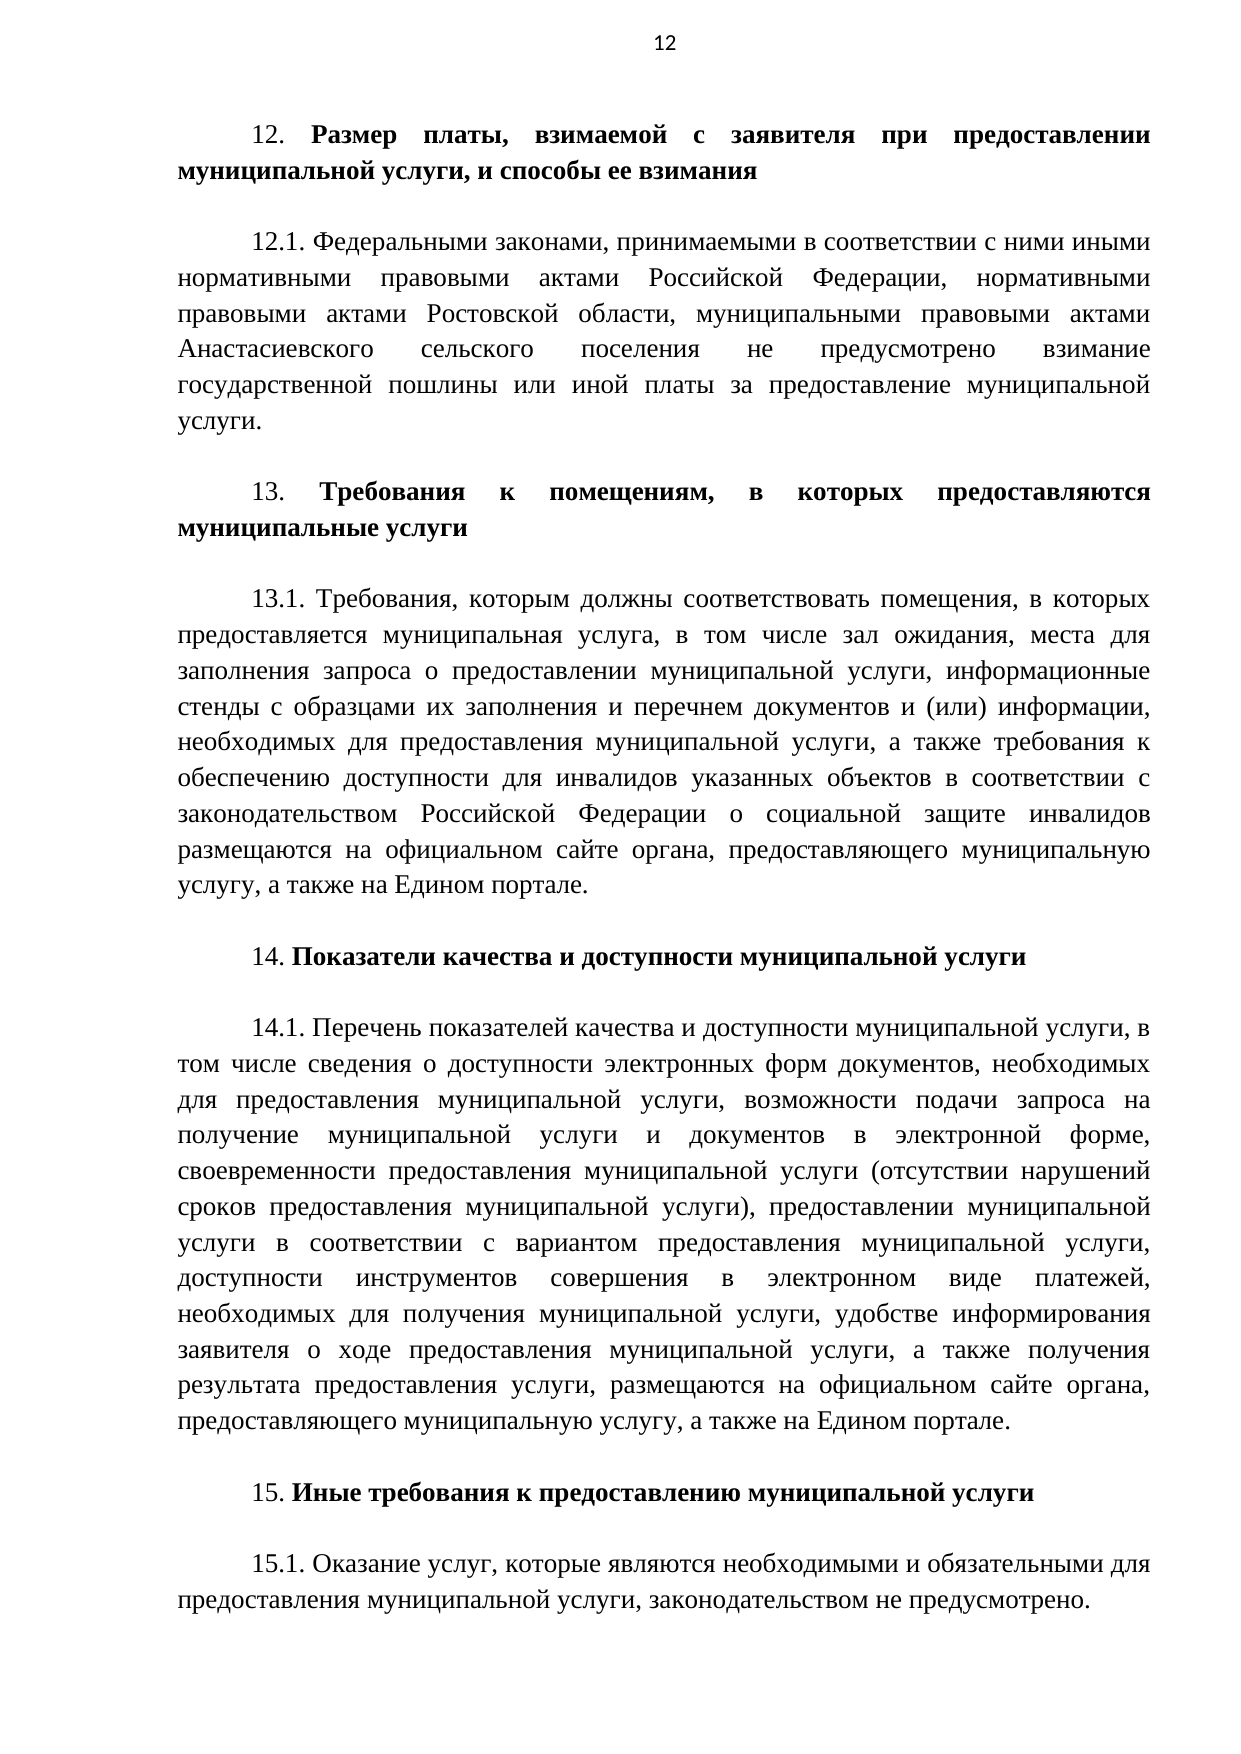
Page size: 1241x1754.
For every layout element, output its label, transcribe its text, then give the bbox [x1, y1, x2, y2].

text 13. Требования к помещениям, в которых предоставляются муниципальные услуги [177, 475, 1152, 542]
text 14. Показатели качества и доступности муниципальной услуги [177, 940, 1152, 971]
text 15.1. Оказание услуг, которые являются необходимыми и обязательными для предоставления муниципальной услуги, законодательством не предусмотрено. [177, 1547, 1152, 1614]
text 12. Размер платы, взимаемой с заявителя при предоставлении муниципальной услуги, и способы ее взимания [177, 118, 1152, 185]
text 13.1. Требования, которым должны соответствовать помещения, в которых предоставляется муниципальная услуга, в том числе зал ожидания, места для заполнения запроса о предоставлении муниципальной услуги, информационные стенды с образцами их заполнения и перечнем документов и (или) информации, необходимых для предоставления муниципальной услуги, а также требования к обеспечению доступности для инвалидов указанных объектов в соответствии с законодательством Российской Федерации о социальной защите инвалидов размещаются на официальном сайте органа, предоставляющего муниципальную услугу, а также на Едином портале. [177, 583, 1152, 899]
text 15. Иные требования к предоставлению муниципальной услуги [177, 1476, 1152, 1507]
text 12.1. Федеральными законами, принимаемыми в соответствии с ними иными нормативными правовыми актами Российской Федерации, нормативными правовыми актами Ростовской области, муниципальными правовыми актами Анастасиевского сельского поселения не предусмотрено взимание государственной пошлины или иной платы за предоставление муниципальной услуги. [177, 225, 1152, 435]
text 14.1. Перечень показателей качества и доступности муниципальной услуги, в том числе сведения о доступности электронных форм документов, необходимых для предоставления муниципальной услуги, возможности подачи запроса на получение муниципальной услуги и документов в электронной форме, своевременности предоставления муниципальной услуги (отсутствии нарушений сроков предоставления муниципальной услуги), предоставлении муниципальной услуги в соответствии с вариантом предоставления муниципальной услуги, доступности инструментов совершения в электронном виде платежей, необходимых для получения муниципальной услуги, удобстве информирования заявителя о ходе предоставления муниципальной услуги, а также получения результата предоставления услуги, размещаются на официальном сайте органа, предоставляющего муниципальную услугу, а также на Едином портале. [177, 1011, 1152, 1436]
